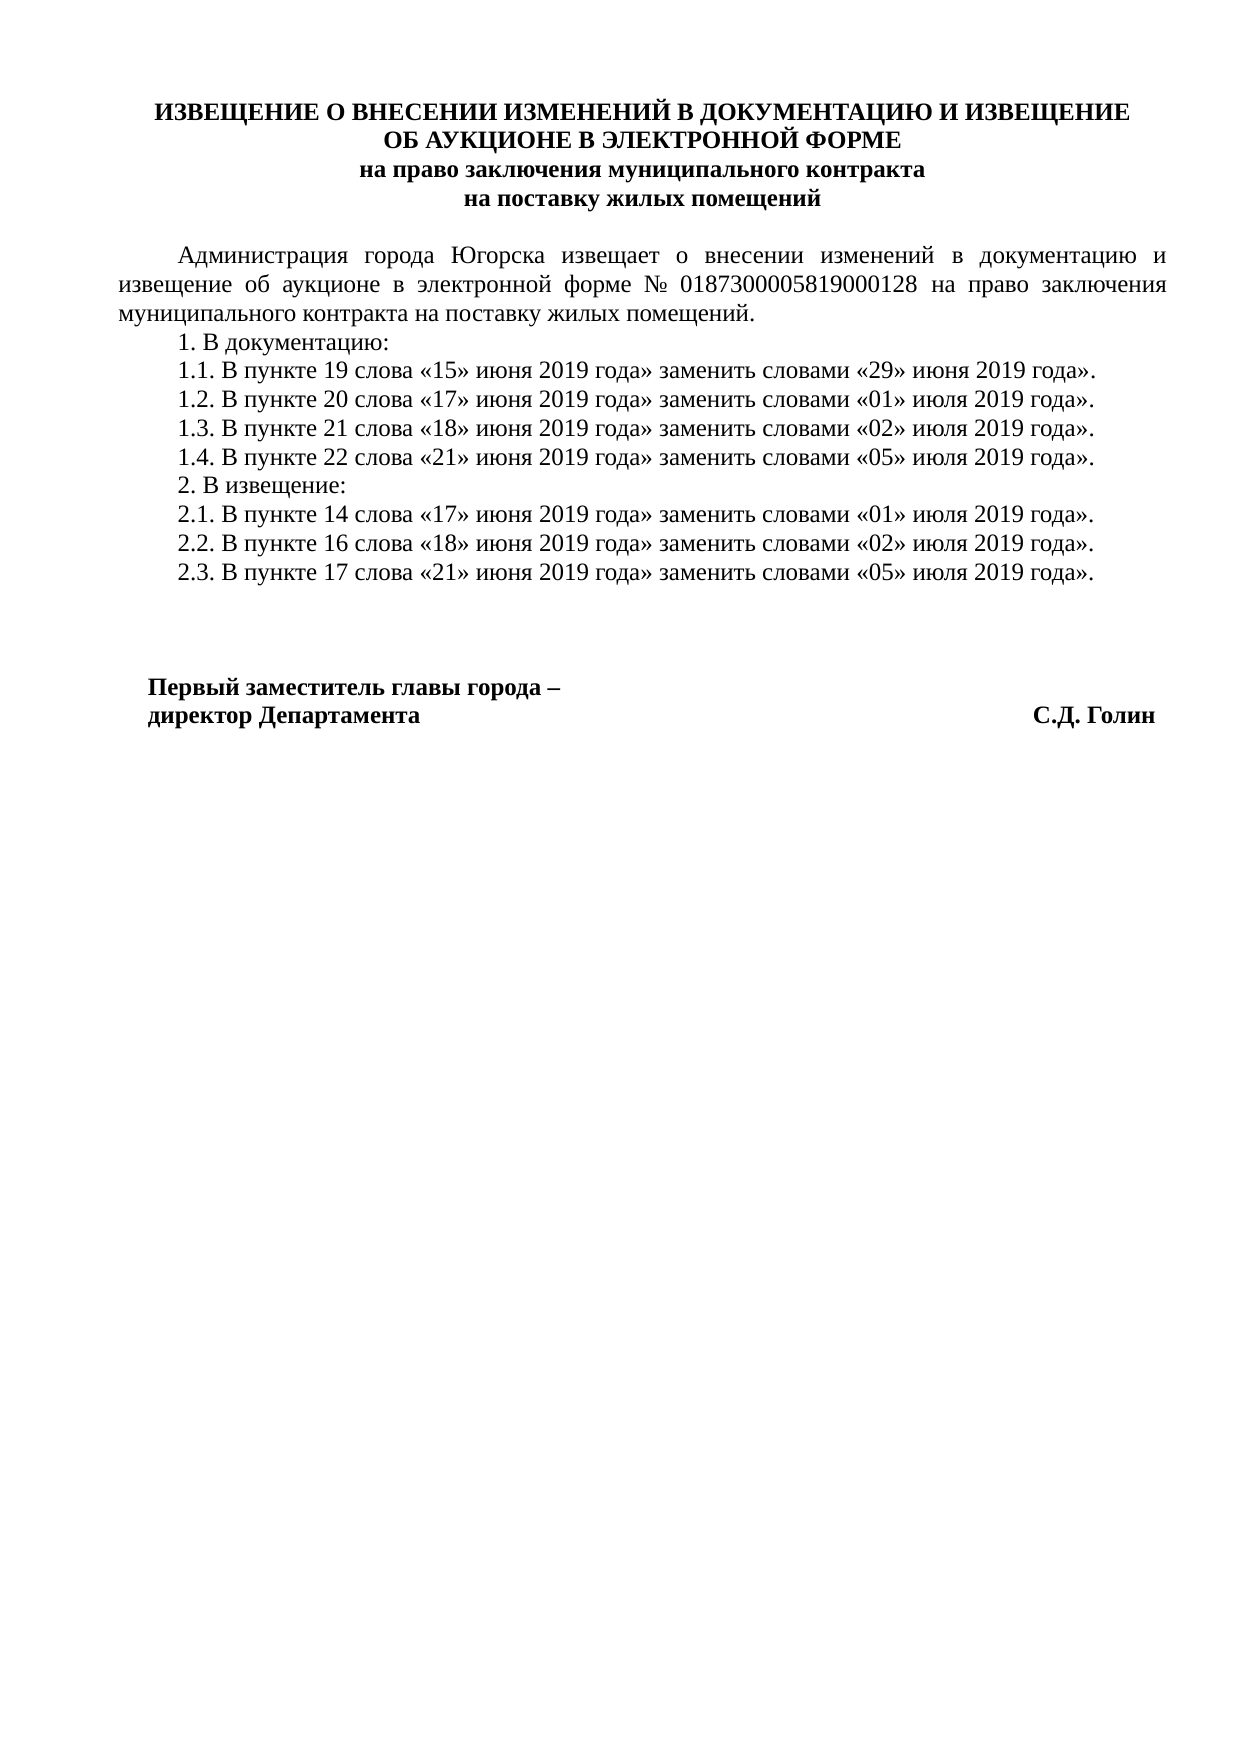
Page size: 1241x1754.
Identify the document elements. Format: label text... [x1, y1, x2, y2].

text ИЗВЕЩЕНИЕ О ВНЕСЕНИИ ИЗМЕНЕНИЙ В ДОКУМЕНТАЦИЮ И ИЗВЕЩЕНИЕ [118, 97, 1167, 125]
text 2. В извещение: [118, 470, 1167, 499]
text 1.1. В пункте 19 слова «15» июня 2019 года» заменить словами «29» июня 2019 года». [118, 355, 1167, 384]
text 2.2. В пункте 16 слова «18» июня 2019 года» заменить словами «02» июля 2019 года». [118, 528, 1167, 557]
text ОБ АУКЦИОНЕ В ЭЛЕКТРОННОЙ ФОРМЕ [118, 125, 1167, 154]
text Первый заместитель главы города – [118, 672, 1167, 700]
text 1. В документацию: [118, 327, 1167, 355]
text 1.2. В пункте 20 слова «17» июня 2019 года» заменить словами «01» июля 2019 года». [118, 384, 1167, 413]
text 1.3. В пункте 21 слова «18» июня 2019 года» заменить словами «02» июля 2019 года». [118, 413, 1167, 442]
text на право заключения муниципального контракта [118, 154, 1167, 183]
text 2.3. В пункте 17 слова «21» июня 2019 года» заменить словами «05» июля 2019 года». [118, 557, 1167, 585]
text 2.1. В пункте 14 слова «17» июня 2019 года» заменить словами «01» июля 2019 года». [118, 499, 1167, 528]
text Администрация города Югорска извещает о внесении изменений в документацию и извещение об аукционе в электронной форме № 0187300005819000128 на право заключения муниципального контракта на поставку жилых помещений. [118, 240, 1167, 327]
text директор Департамента С.Д. Голин [118, 700, 1167, 729]
text на поставку жилых помещений [118, 183, 1167, 212]
text 1.4. В пункте 22 слова «21» июня 2019 года» заменить словами «05» июля 2019 года». [118, 442, 1167, 470]
